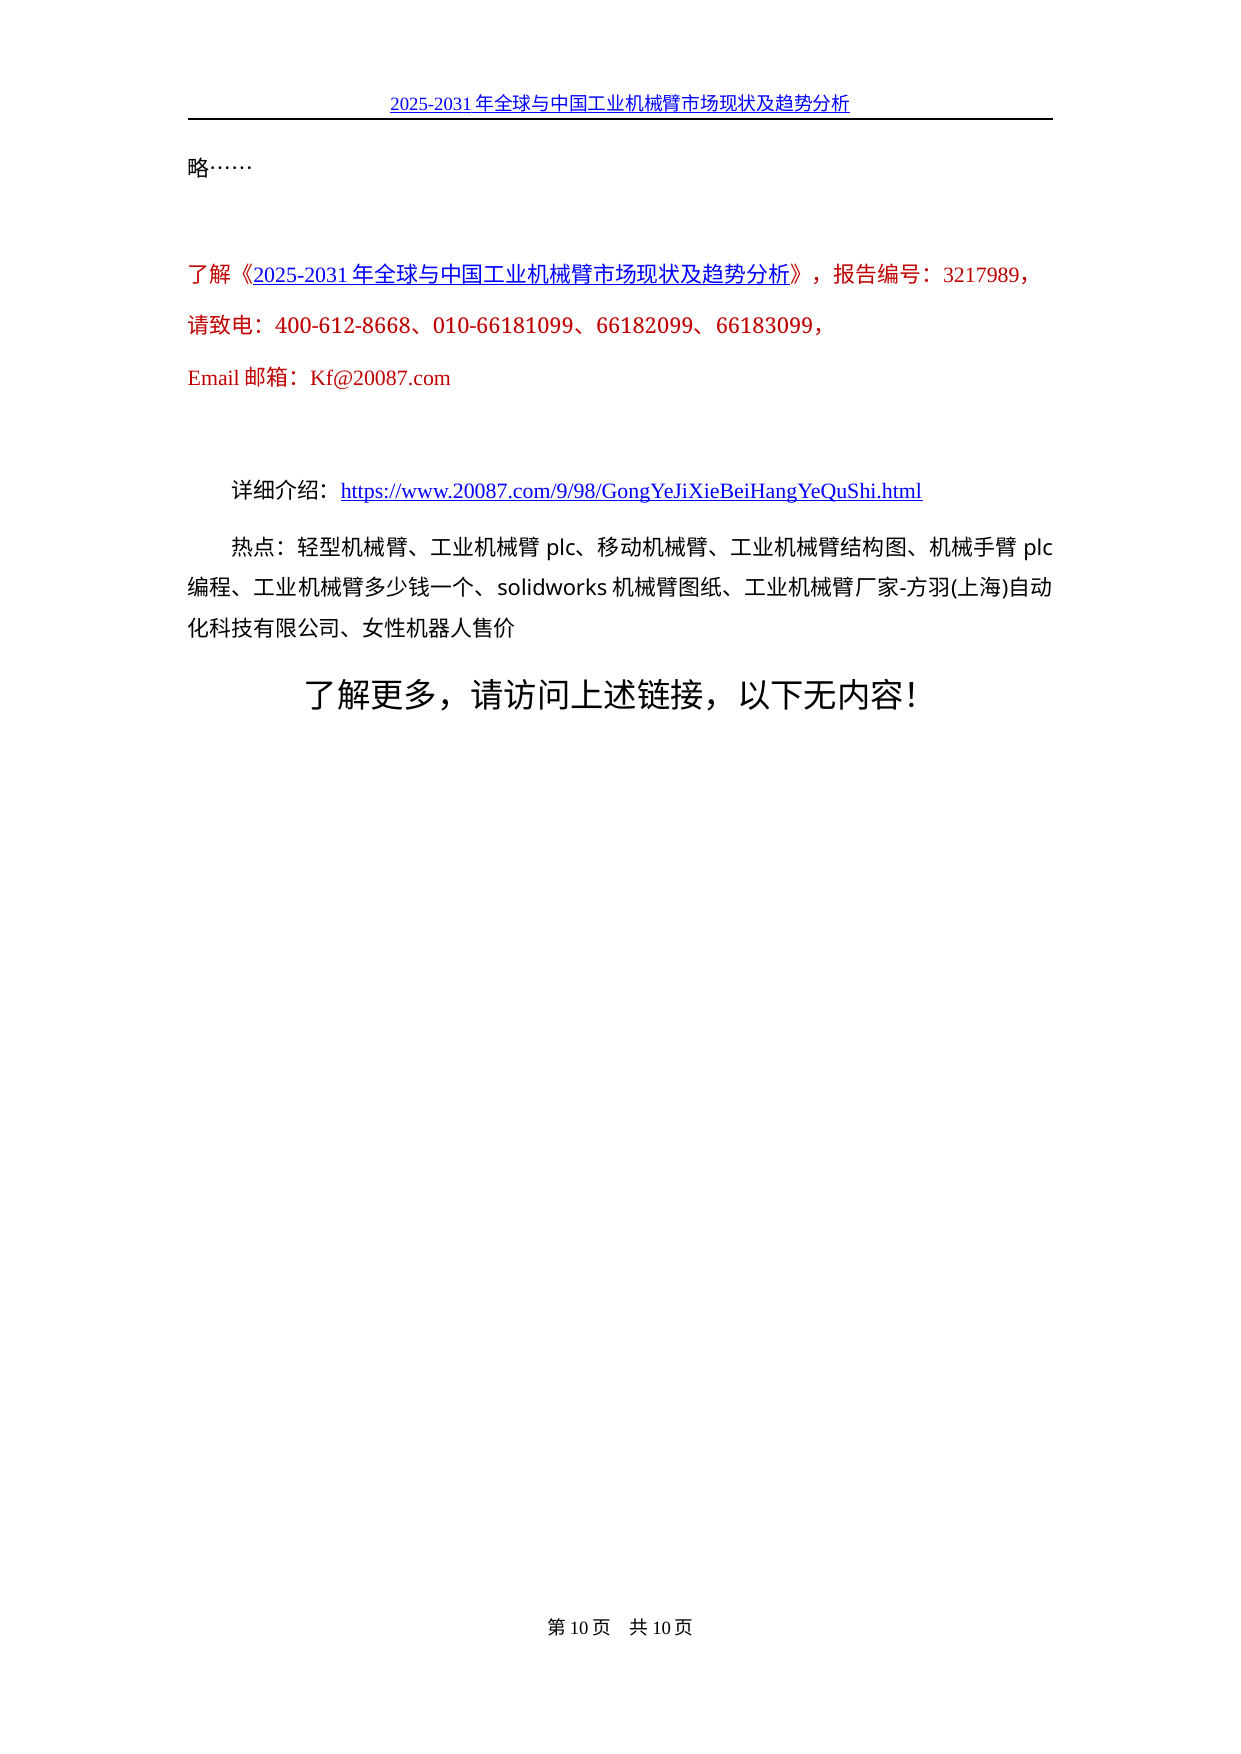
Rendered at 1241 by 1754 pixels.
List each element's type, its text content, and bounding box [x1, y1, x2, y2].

text 热点：轻型机械臂、工业机械臂plc、移动机械臂、工业机械臂结构图、机械手臂plc编程、工业机械臂多少钱一个、solidworks机械臂图纸、工业机械臂厂家-方羽(上海)自动化科技有限公司、女性机器人售价 [187, 529, 1053, 643]
text Email邮箱：Kf@20087.com [187, 360, 1053, 392]
text 详细介绍：https://www.20087.com/9/98/GongYeJiXieBeiHangYeQuShi.html [187, 473, 1053, 505]
title 了解更多，请访问上述链接，以下无内容！ [187, 661, 1053, 726]
text 请致电：400-612-8668、010-66181099、66182099、66183099， [187, 308, 1053, 341]
text 了解《2025-2031年全球与中国工业机械臂市场现状及趋势分析》，报告编号：3217989， [187, 257, 1053, 289]
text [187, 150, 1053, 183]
